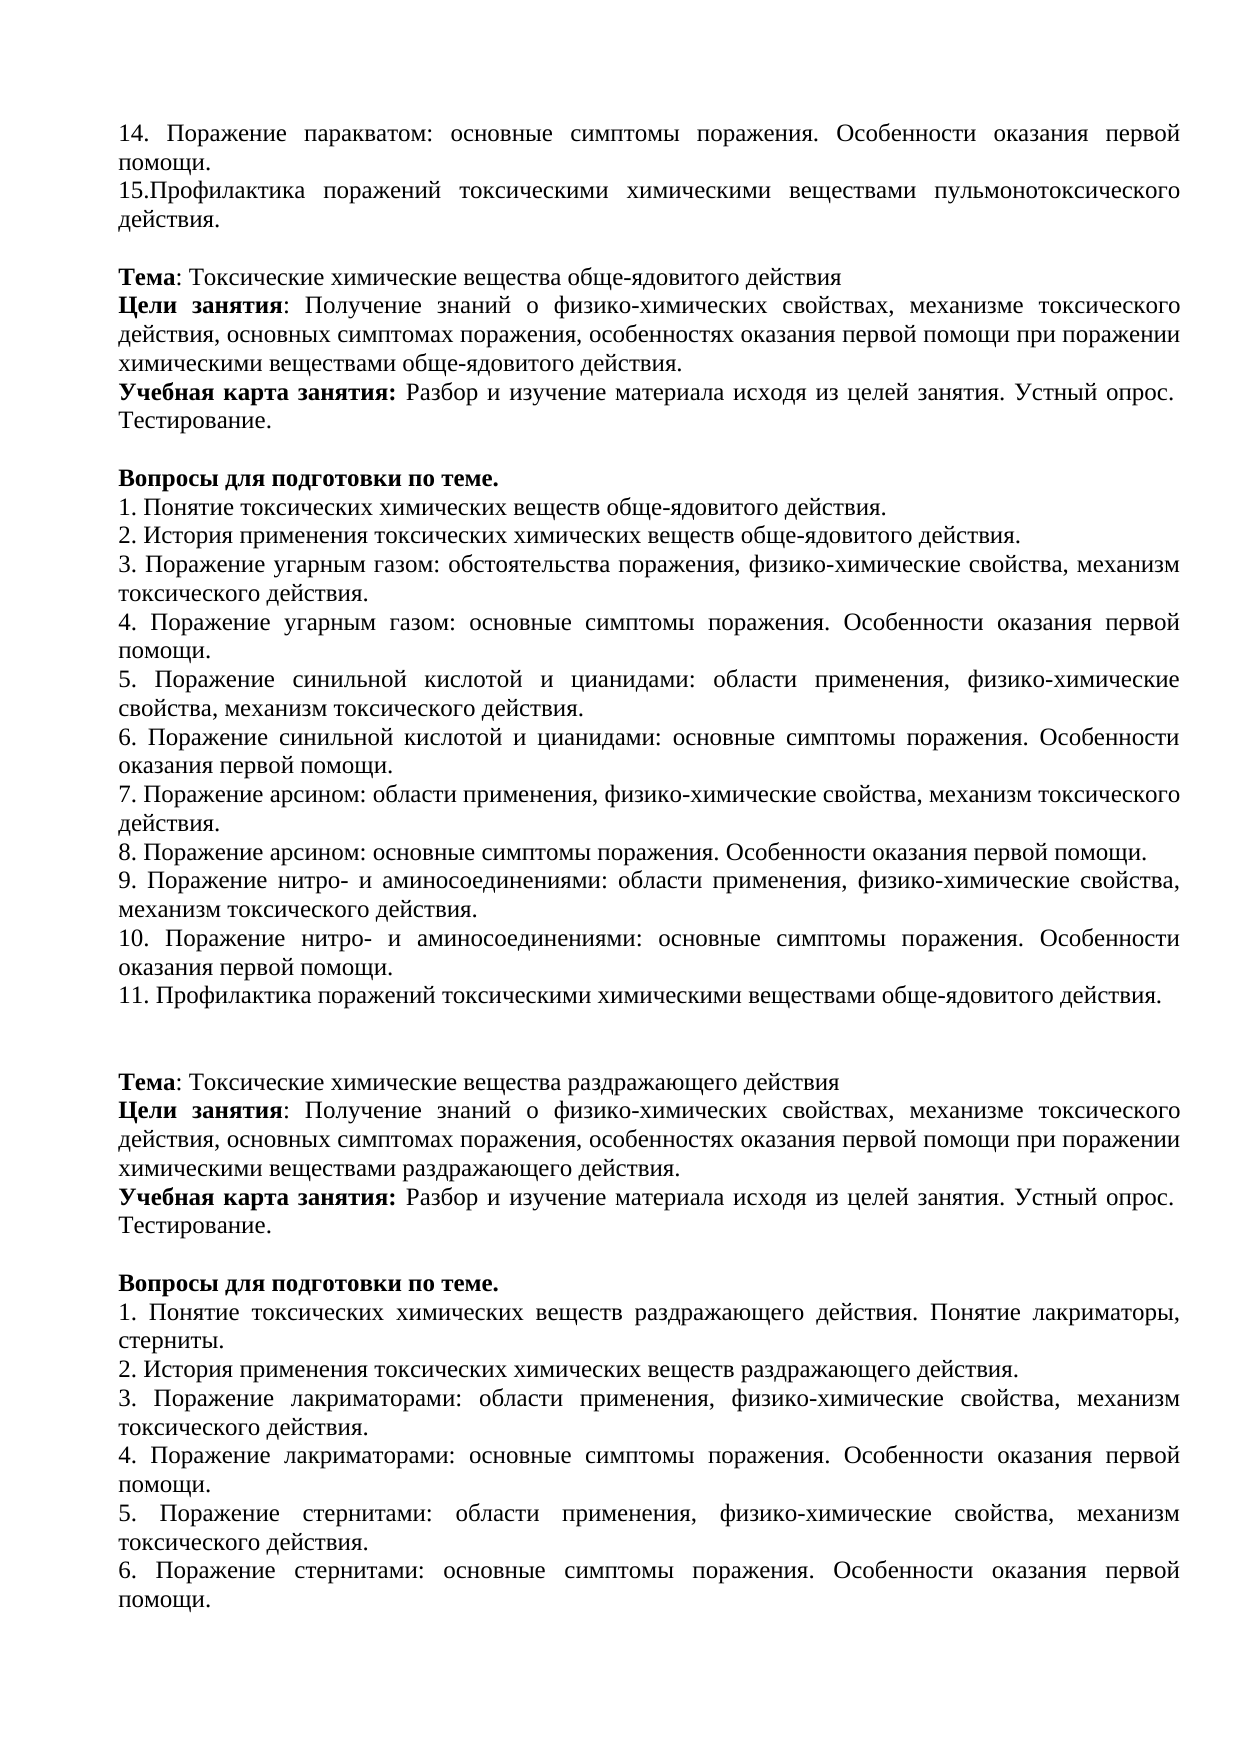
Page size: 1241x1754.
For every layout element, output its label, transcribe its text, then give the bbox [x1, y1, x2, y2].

text 6. Поражение синильной кислотой и цианидами: основные симптомы поражения. Особенности оказания первой помощи. [118, 722, 1181, 779]
text 3. Поражение угарным газом: обстоятельства поражения, физико-химические свойства, механизм токсического действия. [118, 549, 1181, 607]
text 4. Поражение лакриматорами: основные симптомы поражения. Особенности оказания первой помощи. [118, 1441, 1181, 1498]
text Вопросы для подготовки по теме. [118, 1268, 1175, 1297]
text Вопросы для подготовки по теме. [118, 463, 1175, 492]
text 1. Понятие токсических химических веществ раздражающего действия. Понятие лакриматоры, стерниты. [118, 1297, 1181, 1354]
text 7. Поражение арсином: области применения, физико-химические свойства, механизм токсического действия. [118, 779, 1181, 837]
text Цели занятия: Получение знаний о физико-химических свойствах, механизме токсического действия, основных симптомах поражения, особенностях оказания первой помощи при поражении химическими веществами обще-ядовитого действия. [118, 291, 1181, 377]
text Цели занятия: Получение знаний о физико-химических свойствах, механизме токсического действия, основных симптомах поражения, особенностях оказания первой помощи при поражении химическими веществами раздражающего действия. [118, 1096, 1181, 1182]
text 2. История применения токсических химических веществ раздражающего действия. [118, 1354, 1181, 1383]
text 5. Поражение стернитами: области применения, физико-химические свойства, механизм токсического действия. [118, 1498, 1181, 1556]
text 3. Поражение лакриматорами: области применения, физико-химические свойства, механизм токсического действия. [118, 1383, 1181, 1441]
text 1. Понятие токсических химических веществ обще-ядовитого действия. [118, 492, 1181, 521]
text 4. Поражение угарным газом: основные симптомы поражения. Особенности оказания первой помощи. [118, 607, 1181, 664]
text 2. История применения токсических химических веществ обще-ядовитого действия. [118, 521, 1181, 549]
text 6. Поражение стернитами: основные симптомы поражения. Особенности оказания первой помощи. [118, 1556, 1181, 1613]
text 10. Поражение нитро- и аминосоединениями: основные симптомы поражения. Особенности оказания первой помощи. [118, 923, 1181, 981]
text Учебная карта занятия: Разбор и изучение материала исходя из целей занятия. Устный опрос. Тестирование. [118, 1182, 1175, 1239]
text 15.Профилактика поражений токсическими химическими веществами пульмонотоксического действия. [118, 176, 1181, 233]
text Тема: Токсические химические вещества обще-ядовитого действия [118, 262, 1181, 291]
text Учебная карта занятия: Разбор и изучение материала исходя из целей занятия. Устный опрос. Тестирование. [118, 377, 1175, 434]
text 14. Поражение паракватом: основные симптомы поражения. Особенности оказания первой помощи. [118, 118, 1181, 176]
text 8. Поражение арсином: основные симптомы поражения. Особенности оказания первой помощи. [118, 837, 1181, 866]
text 5. Поражение синильной кислотой и цианидами: области применения, физико-химические свойства, механизм токсического действия. [118, 664, 1181, 722]
text Тема: Токсические химические вещества раздражающего действия [118, 1067, 1181, 1096]
text 9. Поражение нитро- и аминосоединениями: области применения, физико-химические свойства, механизм токсического действия. [118, 866, 1181, 923]
text 11. Профилактика поражений токсическими химическими веществами обще-ядовитого действия. [118, 981, 1181, 1009]
